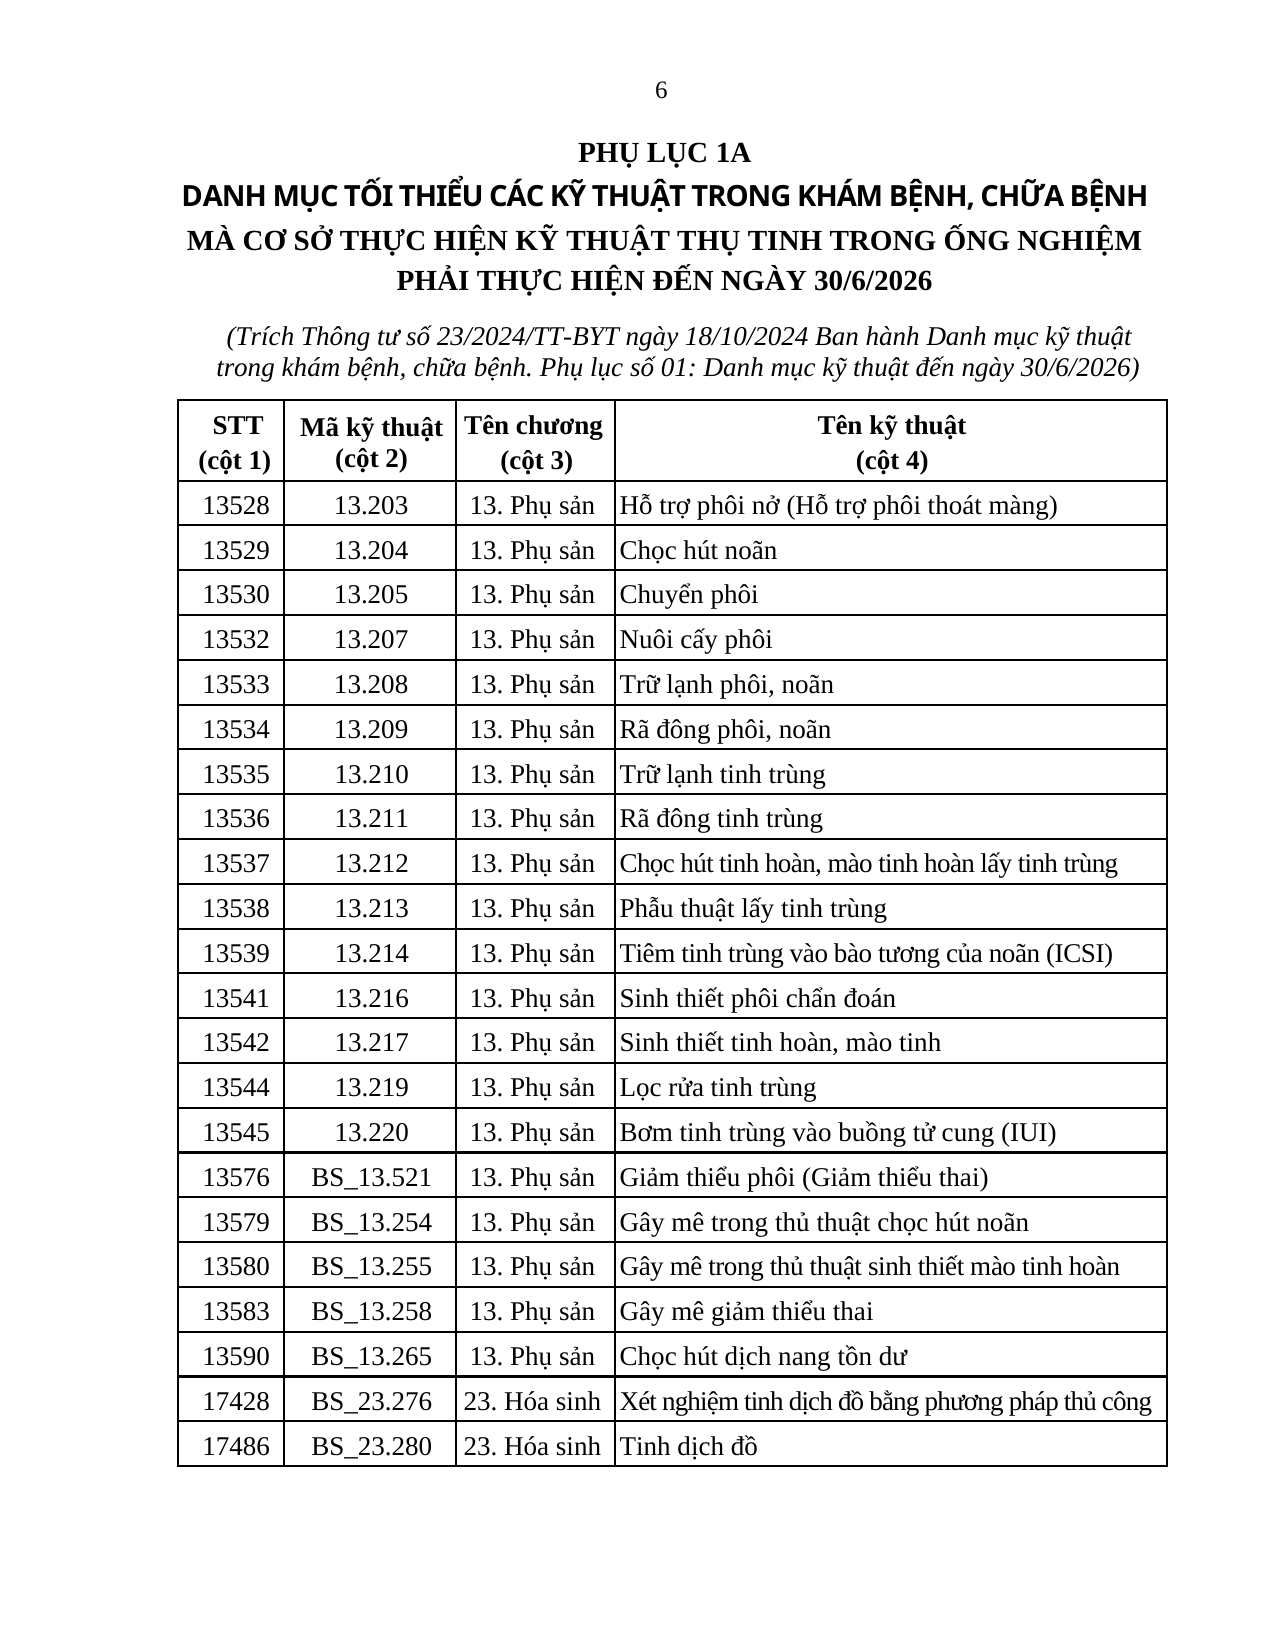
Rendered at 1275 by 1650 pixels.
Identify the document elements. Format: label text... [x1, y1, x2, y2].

table_cell Gây mê trong thủ thuật sinh thiết mào tinh hoàn [616, 1243, 1166, 1286]
table_cell 13. Phụ sản [457, 1019, 614, 1062]
table_cell BS_13.258 [285, 1288, 455, 1331]
table_cell 13.211 [285, 795, 455, 838]
table_cell Rã đông tinh trùng [616, 795, 1166, 838]
table_cell 13583 [179, 1288, 283, 1331]
table_cell 23. Hóa sinh [457, 1378, 614, 1420]
table_cell 13590 [179, 1333, 283, 1375]
table_cell BS_23.280 [285, 1422, 455, 1465]
table_cell 13. Phụ sản [457, 1109, 614, 1151]
table_cell 13.209 [285, 706, 455, 748]
table_cell 13542 [179, 1019, 283, 1062]
table_cell 13579 [179, 1198, 283, 1241]
table_cell Phẫu thuật lấy tinh trùng [616, 885, 1166, 927]
table_cell 13537 [179, 840, 283, 883]
table_cell 13. Phụ sản [457, 840, 614, 883]
table_cell 13.203 [285, 482, 455, 524]
table_cell 13. Phụ sản [457, 1333, 614, 1375]
subtitle PHẢI THỰC HIỆN ĐẾN NGÀY 30/6/2026 [162, 263, 1167, 297]
table_cell 13. Phụ sản [457, 974, 614, 1017]
table_cell 13530 [179, 571, 283, 614]
subtitle DANH MỤC TỐI THIỂU CÁC KỸ THUẬT TRONG KHÁM BỆNH, CHỮA BỆNH [162, 176, 1167, 215]
table_cell BS_13.255 [285, 1243, 455, 1286]
table_cell Gây mê giảm thiểu thai [616, 1288, 1166, 1331]
table_cell 13.216 [285, 974, 455, 1017]
table_cell 13545 [179, 1109, 283, 1151]
table_cell 13.219 [285, 1064, 455, 1107]
table_cell Chọc hút noãn [616, 526, 1166, 569]
table_header STT (cột 1) [179, 401, 283, 479]
table_cell Bơm tinh trùng vào buồng tử cung (IUI) [616, 1109, 1166, 1151]
table_cell Gây mê trong thủ thuật chọc hút noãn [616, 1198, 1166, 1241]
table_cell 13538 [179, 885, 283, 927]
table_cell 13. Phụ sản [457, 482, 614, 524]
table_cell Tinh dịch đồ [616, 1422, 1166, 1465]
table_cell 13. Phụ sản [457, 1243, 614, 1286]
table_cell 13528 [179, 482, 283, 524]
table_cell Giảm thiểu phôi (Giảm thiểu thai) [616, 1154, 1166, 1196]
table_cell 13.208 [285, 661, 455, 703]
table_cell 13. Phụ sản [457, 661, 614, 703]
table_cell Trữ lạnh phôi, noãn [616, 661, 1166, 703]
text trong khám bệnh, chữa bệnh. Phụ lục số 01: Danh mục kỹ thuật đến ngày 30/6/2026) [177, 351, 1181, 383]
table_cell 13. Phụ sản [457, 795, 614, 838]
table_cell Lọc rửa tinh trùng [616, 1064, 1166, 1107]
table_cell Chọc hút tinh hoàn, mào tinh hoàn lấy tinh trùng [616, 840, 1166, 883]
table_cell Xét nghiệm tinh dịch đồ bằng phương pháp thủ công [616, 1378, 1166, 1420]
table_cell 13.207 [285, 616, 455, 659]
table_cell BS_23.276 [285, 1378, 455, 1420]
table_header Tên chương (cột 3) [457, 401, 614, 479]
table_cell 13539 [179, 930, 283, 972]
table_cell BS_13.254 [285, 1198, 455, 1241]
table_cell Hỗ trợ phôi nở (Hỗ trợ phôi thoát màng) [616, 482, 1166, 524]
table_cell Trữ lạnh tinh trùng [616, 750, 1166, 793]
table_cell 13580 [179, 1243, 283, 1286]
table_cell Chuyển phôi [616, 571, 1166, 614]
subtitle MÀ CƠ SỞ THỰC HIỆN KỸ THUẬT THỤ TINH TRONG ỐNG NGHIỆM [162, 223, 1167, 257]
table_cell Tiêm tinh trùng vào bào tương của noãn (ICSI) [616, 930, 1166, 972]
table_cell 13.214 [285, 930, 455, 972]
table_cell 13.213 [285, 885, 455, 927]
table_cell 13532 [179, 616, 283, 659]
table_cell Sinh thiết phôi chẩn đoán [616, 974, 1166, 1017]
subtitle PHỤ LỤC 1A [162, 135, 1167, 169]
table_cell 13. Phụ sản [457, 1288, 614, 1331]
table_header Tên kỹ thuật (cột 4) [616, 401, 1166, 479]
table_cell 13. Phụ sản [457, 930, 614, 972]
table_cell Nuôi cấy phôi [616, 616, 1166, 659]
table_cell 13535 [179, 750, 283, 793]
table_cell 13. Phụ sản [457, 1064, 614, 1107]
text (Trích Thông tư số 23/2024/TT-BYT ngày 18/10/2024 Ban hành Danh mục kỹ thuật [177, 320, 1181, 351]
table_cell BS_13.521 [285, 1154, 455, 1196]
table_cell 17428 [179, 1378, 283, 1420]
table_cell 13. Phụ sản [457, 750, 614, 793]
table_cell 13536 [179, 795, 283, 838]
table_cell Sinh thiết tinh hoàn, mào tinh [616, 1019, 1166, 1062]
table_cell 13.210 [285, 750, 455, 793]
table_cell 17486 [179, 1422, 283, 1465]
table_cell 23. Hóa sinh [457, 1422, 614, 1465]
table_cell Rã đông phôi, noãn [616, 706, 1166, 748]
table_cell 13. Phụ sản [457, 526, 614, 569]
table_cell 13. Phụ sản [457, 1198, 614, 1241]
table_cell 13544 [179, 1064, 283, 1107]
table_cell 13. Phụ sản [457, 571, 614, 614]
table_cell 13.205 [285, 571, 455, 614]
table_cell 13.220 [285, 1109, 455, 1151]
table_cell 13.212 [285, 840, 455, 883]
table_cell 13.204 [285, 526, 455, 569]
table_cell 13. Phụ sản [457, 616, 614, 659]
table_cell 13534 [179, 706, 283, 748]
table_cell Chọc hút dịch nang tồn dư [616, 1333, 1166, 1375]
table_header Mã kỹ thuật (cột 2) [285, 401, 455, 479]
table_cell 13. Phụ sản [457, 1154, 614, 1196]
table_cell BS_13.265 [285, 1333, 455, 1375]
table_cell 13541 [179, 974, 283, 1017]
table_cell 13533 [179, 661, 283, 703]
table_cell 13. Phụ sản [457, 885, 614, 927]
table_cell 13.217 [285, 1019, 455, 1062]
table_cell 13. Phụ sản [457, 706, 614, 748]
table_cell 13576 [179, 1154, 283, 1196]
table_cell 13529 [179, 526, 283, 569]
